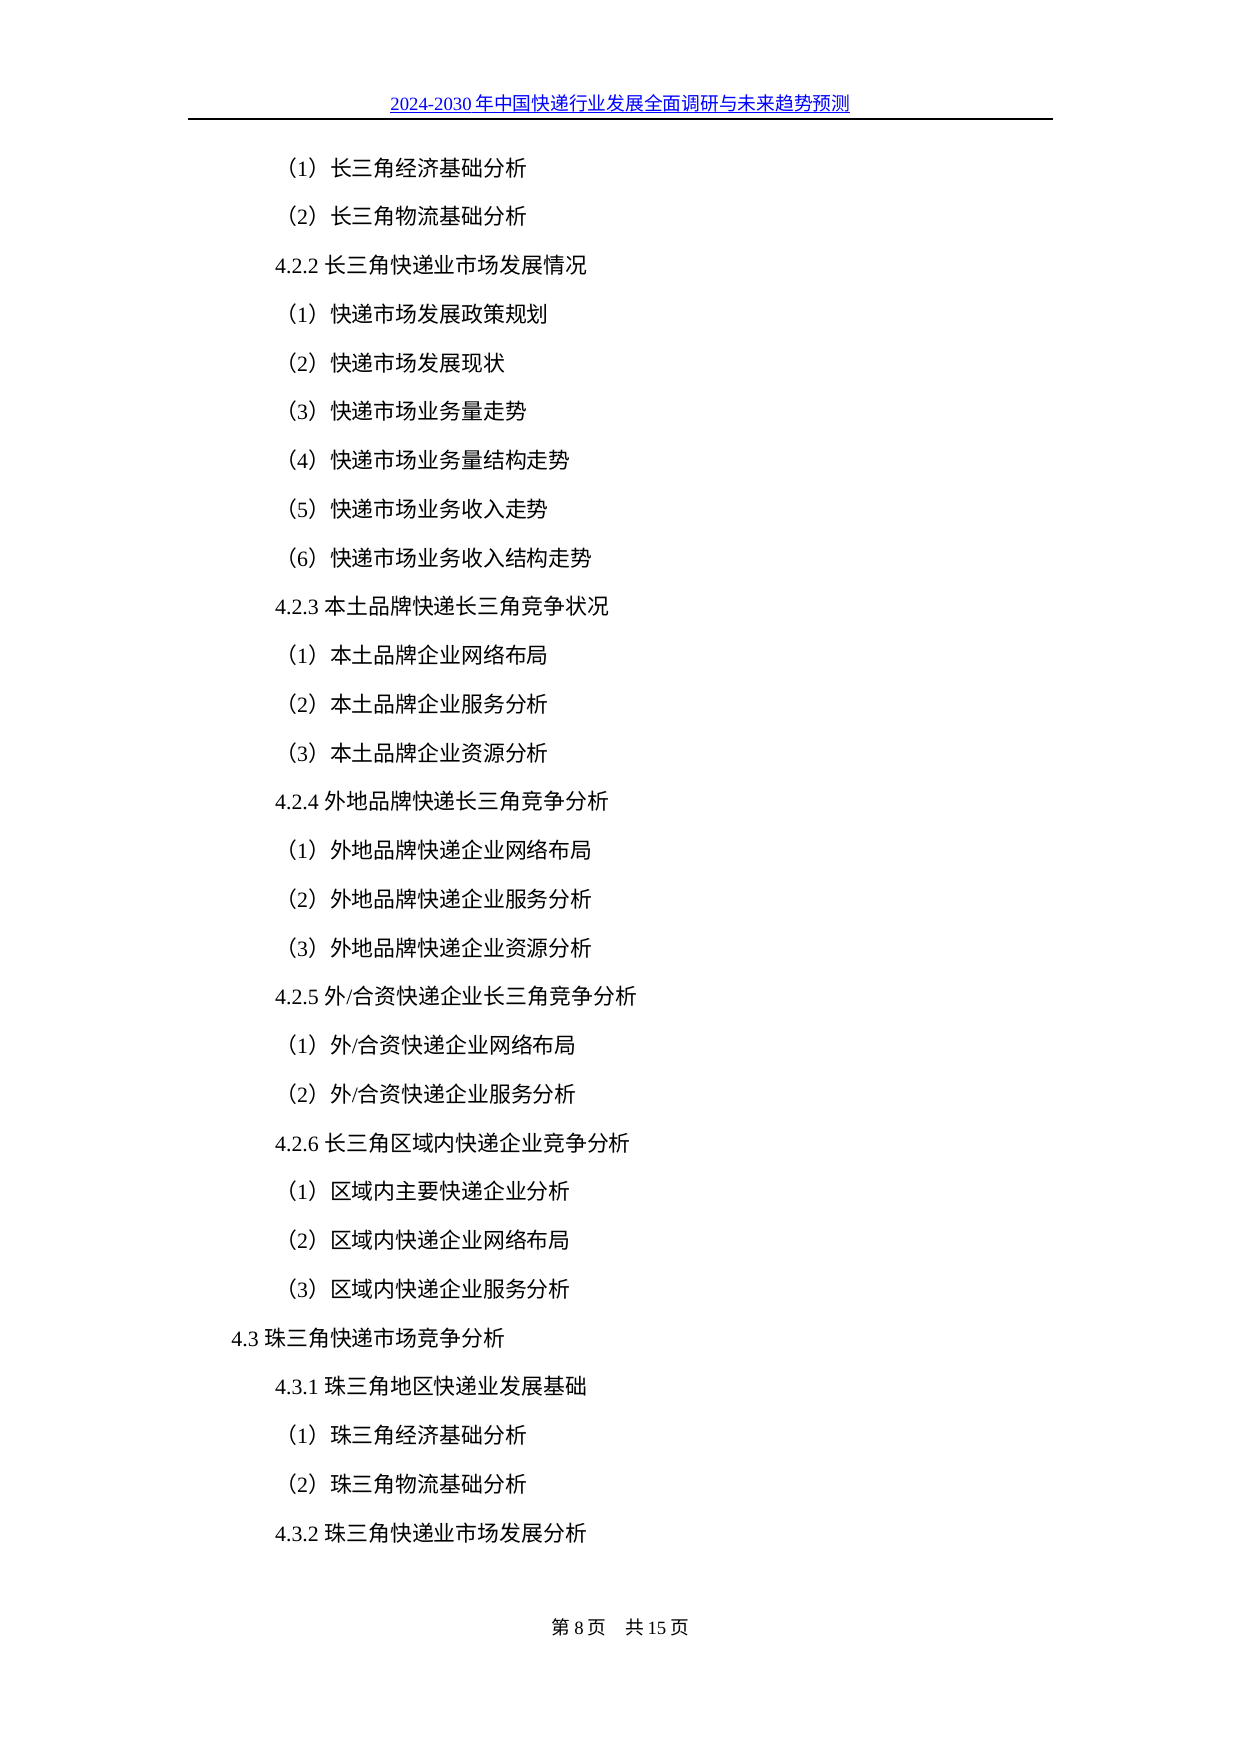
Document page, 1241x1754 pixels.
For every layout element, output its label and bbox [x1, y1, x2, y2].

text [187, 150, 1053, 1548]
